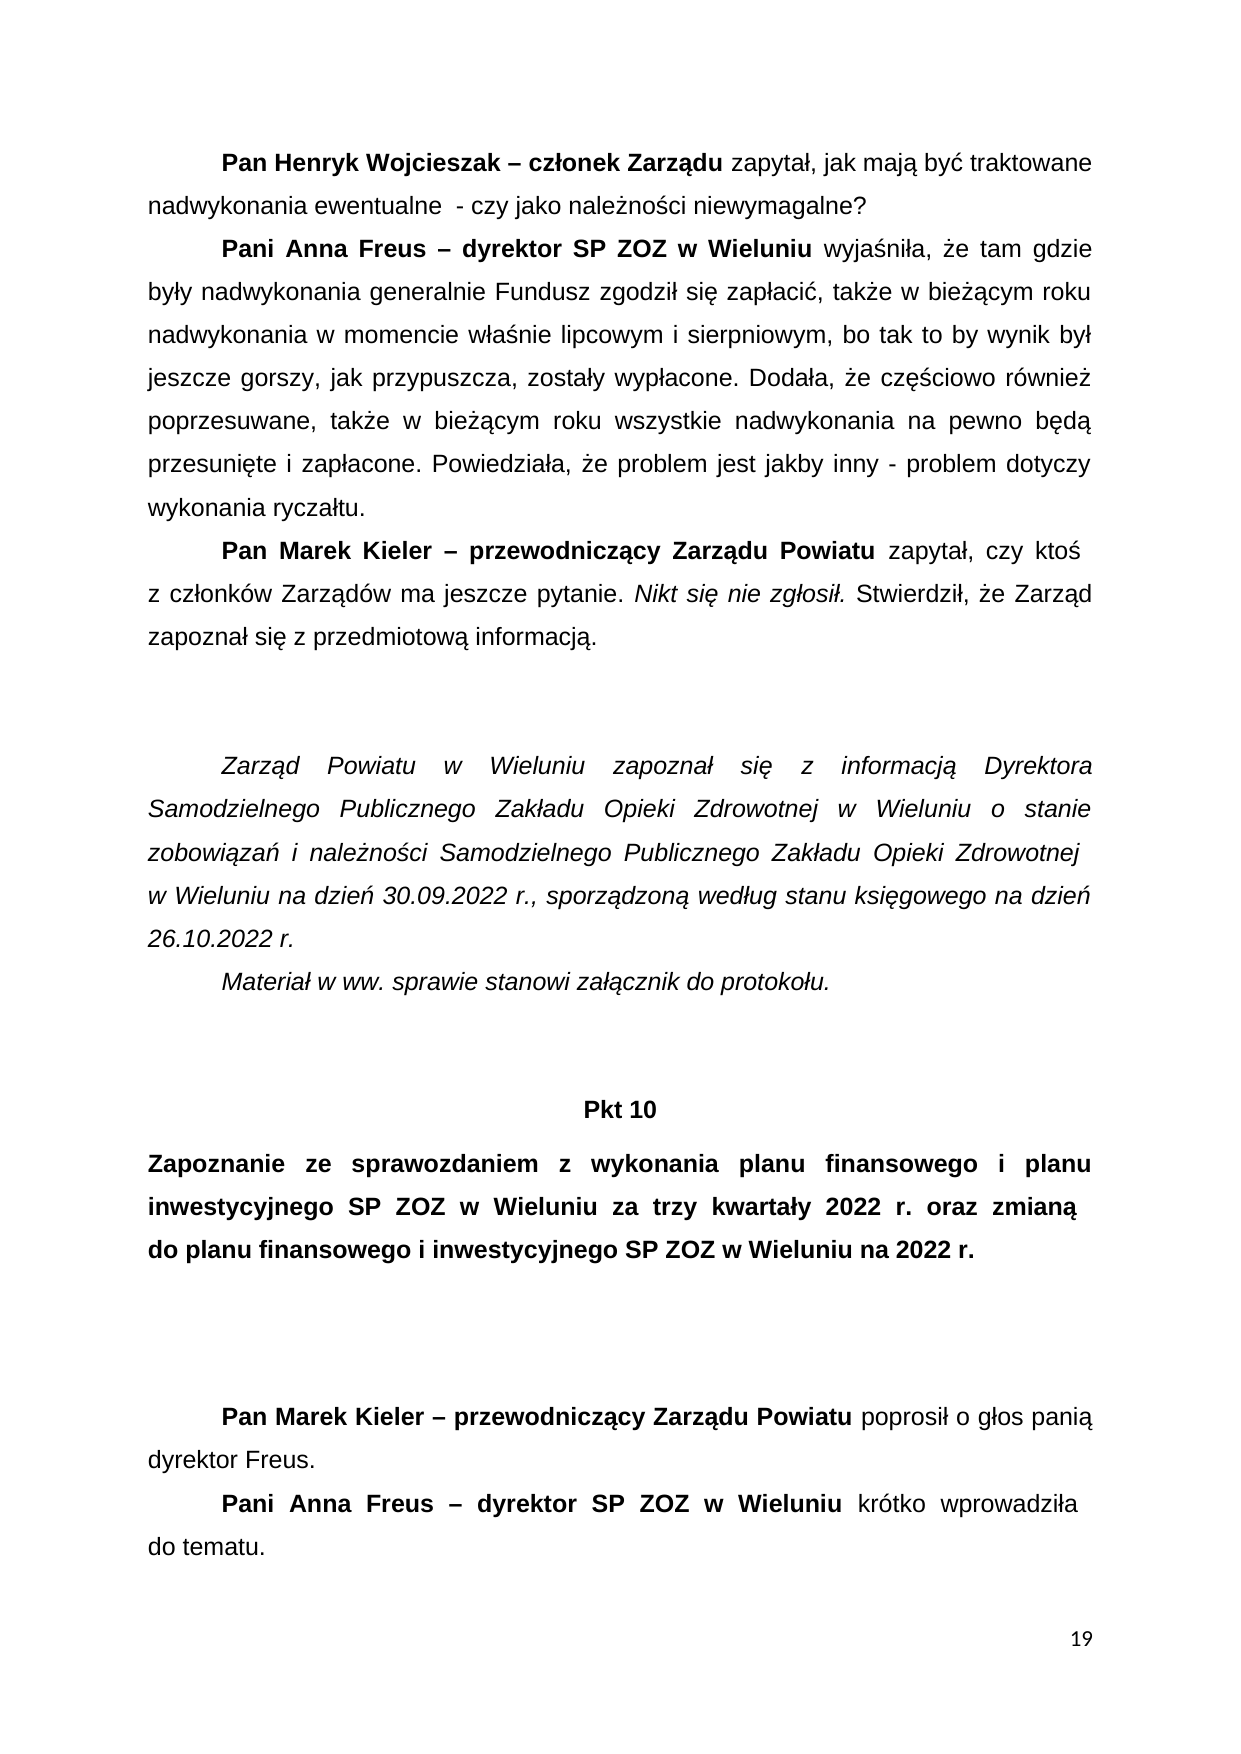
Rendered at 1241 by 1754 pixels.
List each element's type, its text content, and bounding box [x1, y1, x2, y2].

text Pani Anna Freus – dyrektor SP ZOZ w Wieluniu wyjaśniła, że tam gdzie były nadwykonania generalnie Fundusz zgodził się zapłacić, także w bieżącym roku nadwykonania w momencie właśnie lipcowym i sierpniowym, bo tak to by wynik był jeszcze gorszy, jak przypuszcza, zostały wypłacone. Dodała, że częściowo również poprzesuwane, także w bieżącym roku wszystkie nadwykonania na pewno będą przesunięte i zapłacone. Powiedziała, że problem jest jakby inny - problem dotyczy wykonania ryczałtu. [148, 234, 1093, 521]
text Zarząd Powiatu w Wieluniu zapoznał się z informacją Dyrektora Samodzielnego Publicznego Zakładu Opieki Zdrowotnej w Wieluniu o stanie zobowiązań i należności Samodzielnego Publicznego Zakładu Opieki Zdrowotnej w Wieluniu na dzień 30.09.2022 r., sporządzoną według stanu księgowego na dzień 26.10.2022 r. [148, 751, 1093, 953]
text Pan Henryk Wojcieszak – członek Zarządu zapytał, jak mają być traktowane nadwykonania ewentualne - czy jako należności niewymagalne? [148, 148, 1093, 219]
text Pkt 10 [148, 1095, 1093, 1124]
text Pani Anna Freus – dyrektor SP ZOZ w Wieluniu krótko wprowadziła do tematu. [148, 1488, 1093, 1560]
text Materiał w ww. sprawie stanowi załącznik do protokołu. [148, 967, 1093, 996]
text Pan Marek Kieler – przewodniczący Zarządu Powiatu poprosił o głos panią dyrektor Freus. [148, 1402, 1093, 1474]
text Pan Marek Kieler – przewodniczący Zarządu Powiatu zapytał, czy ktoś z członków Zarządów ma jeszcze pytanie. Nikt się nie zgłosił. Stwierdził, że Zarząd zapoznał się z przedmiotową informacją. [148, 536, 1093, 651]
text Zapoznanie ze sprawozdaniem z wykonania planu finansowego i planu inwestycyjnego SP ZOZ w Wieluniu za trzy kwartały 2022 r. oraz zmianą do planu finansowego i inwestycyjnego SP ZOZ w Wieluniu na 2022 r. [148, 1149, 1093, 1264]
